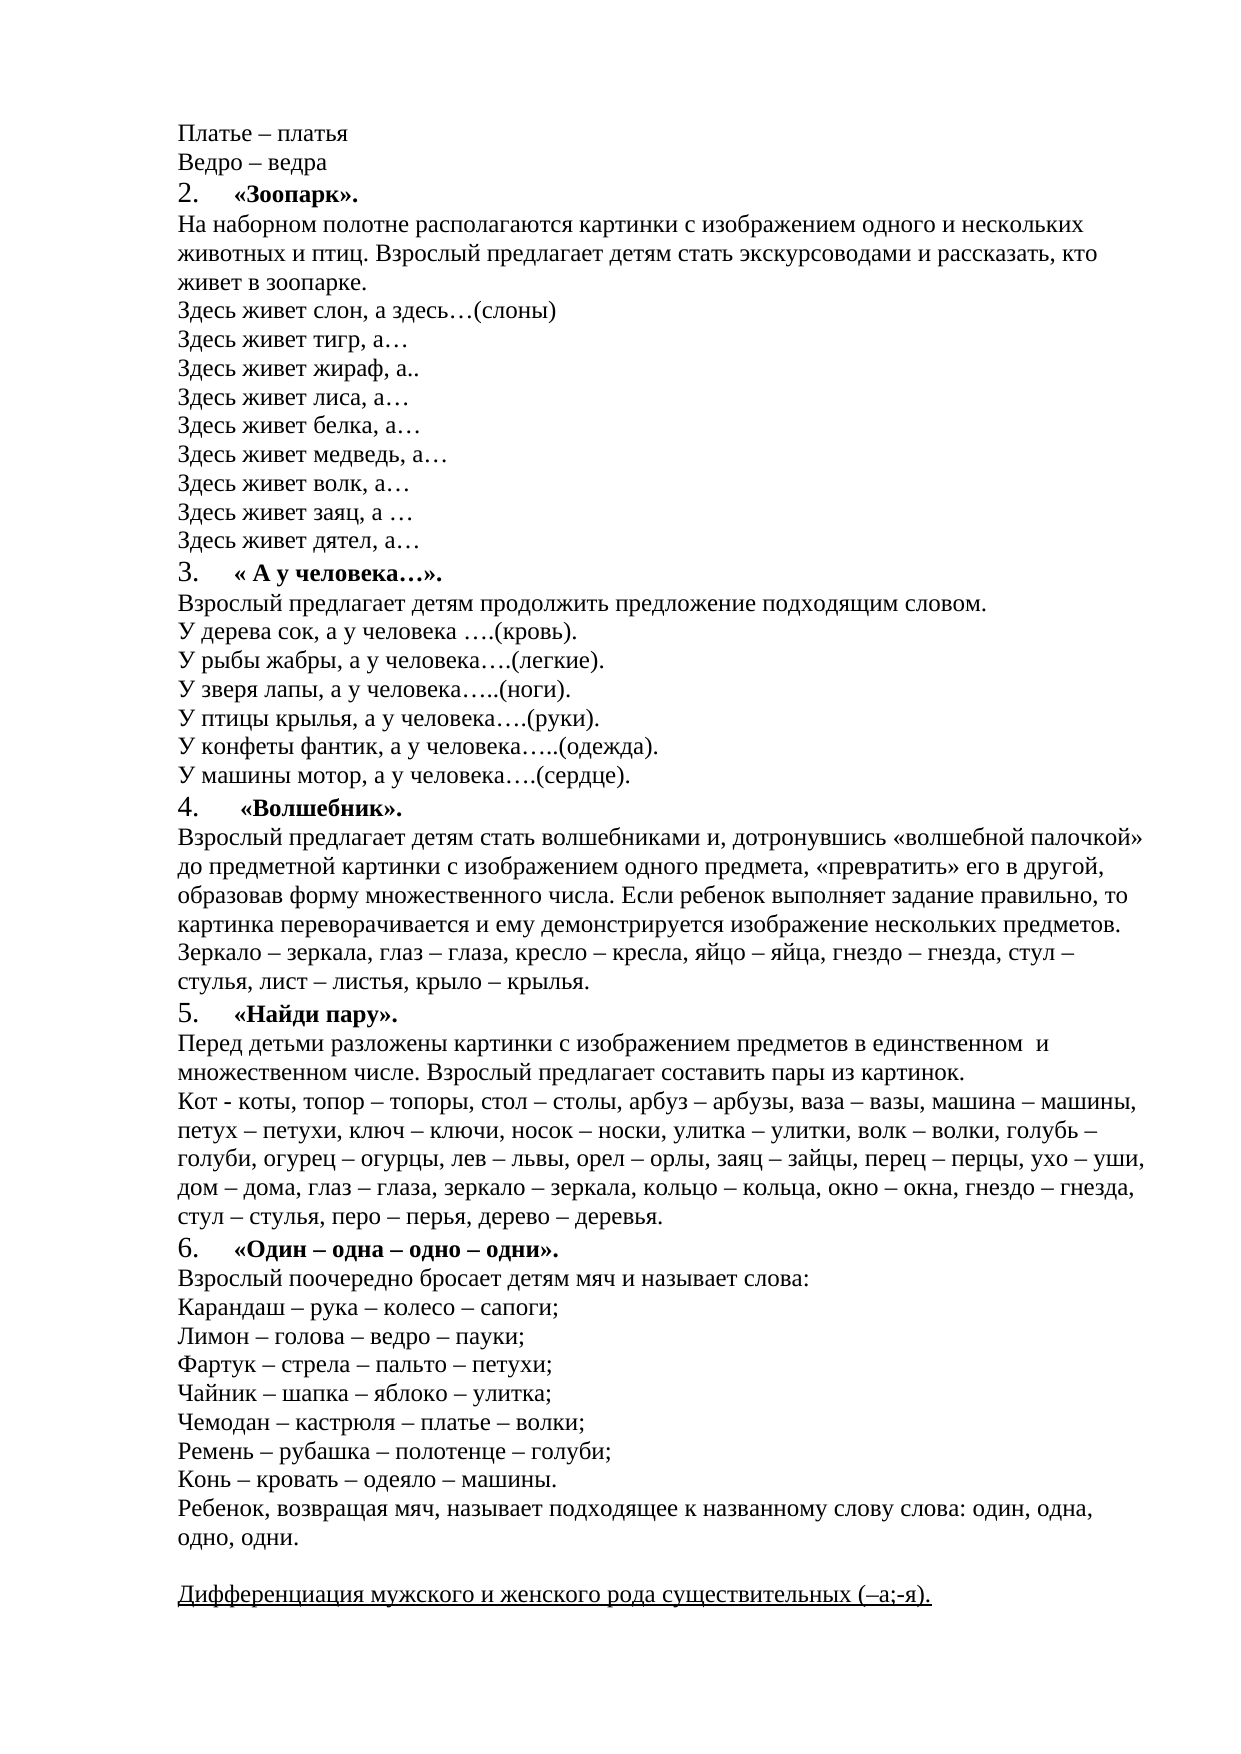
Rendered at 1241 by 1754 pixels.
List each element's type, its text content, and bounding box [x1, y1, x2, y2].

text Ремень – рубашка – полотенце – голуби; [177, 1436, 1152, 1464]
list «Найди пару». [177, 995, 1152, 1028]
text Конь – кровать – одеяло – машины. [177, 1464, 1152, 1493]
text Лимон – голова – ведро – пауки; [177, 1321, 1152, 1349]
text У зверя лапы, а у человека…..(ноги). [177, 674, 1152, 703]
text Взрослый предлагает детям стать волшебниками и, дотронувшись «волшебной палочкой» до предметной картинки с изображением одного предмета, «превратить» его в другой, образовав форму множественного числа. Если ребенок выполняет задание правильно, то картинка переворачивается и ему демонстрируется изображение нескольких предметов. [177, 822, 1152, 937]
text Взрослый поочередно бросает детям мяч и называет слова: [177, 1263, 1152, 1292]
text Чайник – шапка – яблоко – улитка; [177, 1378, 1152, 1407]
list «Зоопарк». [177, 176, 1152, 209]
text Ребенок, возвращая мяч, называет подходящее к названному слову слова: один, одна, одно, одни. [177, 1493, 1152, 1551]
text Здесь живет тигр, а… [177, 324, 1152, 353]
text Здесь живет лиса, а… [177, 382, 1152, 410]
text У рыбы жабры, а у человека….(легкие). [177, 645, 1152, 674]
text Здесь живет белка, а… [177, 410, 1152, 439]
text Здесь живет заяц, а … [177, 497, 1152, 525]
text Дифференциация мужского и женского рода существительных (–а;-я). [177, 1579, 1152, 1608]
text У машины мотор, а у человека….(сердце). [177, 760, 1152, 789]
list « А у человека…». [177, 554, 1152, 588]
text У дерева сок, а у человека ….(кровь). [177, 616, 1152, 645]
text Здесь живет дятел, а… [177, 525, 1152, 554]
text Ведро – ведра [177, 147, 1152, 176]
text Здесь живет медведь, а… [177, 439, 1152, 468]
list «Один – одна – одно – одни». [177, 1230, 1152, 1263]
text Платье – платья [177, 118, 1152, 147]
text Здесь живет слон, а здесь…(слоны) [177, 295, 1152, 324]
text У птицы крылья, а у человека….(руки). [177, 703, 1152, 731]
text Перед детьми разложены картинки с изображением предметов в единственном и множественном числе. Взрослый предлагает составить пары из картинок. [177, 1028, 1152, 1086]
text Кот - коты, топор – топоры, стол – столы, арбуз – арбузы, ваза – вазы, машина – машины, петух – петухи, ключ – ключи, носок – носки, улитка – улитки, волк – волки, голубь – голуби, огурец – огурцы, лев – львы, орел – орлы, заяц – зайцы, перец – перцы, ухо – уши, дом – дома, глаз – глаза, зеркало – зеркала, кольцо – кольца, окно – окна, гнездо – гнезда, стул – стулья, перо – перья, дерево – деревья. [177, 1086, 1152, 1230]
text Взрослый предлагает детям продолжить предложение подходящим словом. [177, 588, 1152, 616]
text У конфеты фантик, а у человека…..(одежда). [177, 731, 1152, 760]
text Фартук – стрела – пальто – петухи; [177, 1349, 1152, 1378]
text На наборном полотне располагаются картинки с изображением одного и нескольких животных и птиц. Взрослый предлагает детям стать экскурсоводами и рассказать, кто живет в зоопарке. [177, 209, 1152, 295]
text Карандаш – рука – колесо – сапоги; [177, 1292, 1152, 1321]
text Здесь живет волк, а… [177, 468, 1152, 497]
text Зеркало – зеркала, глаз – глаза, кресло – кресла, яйцо – яйца, гнездо – гнезда, стул – стулья, лист – листья, крыло – крылья. [177, 937, 1152, 995]
text Здесь живет жираф, а.. [177, 353, 1152, 382]
list «Волшебник». [177, 789, 1152, 822]
text Чемодан – кастрюля – платье – волки; [177, 1407, 1152, 1436]
